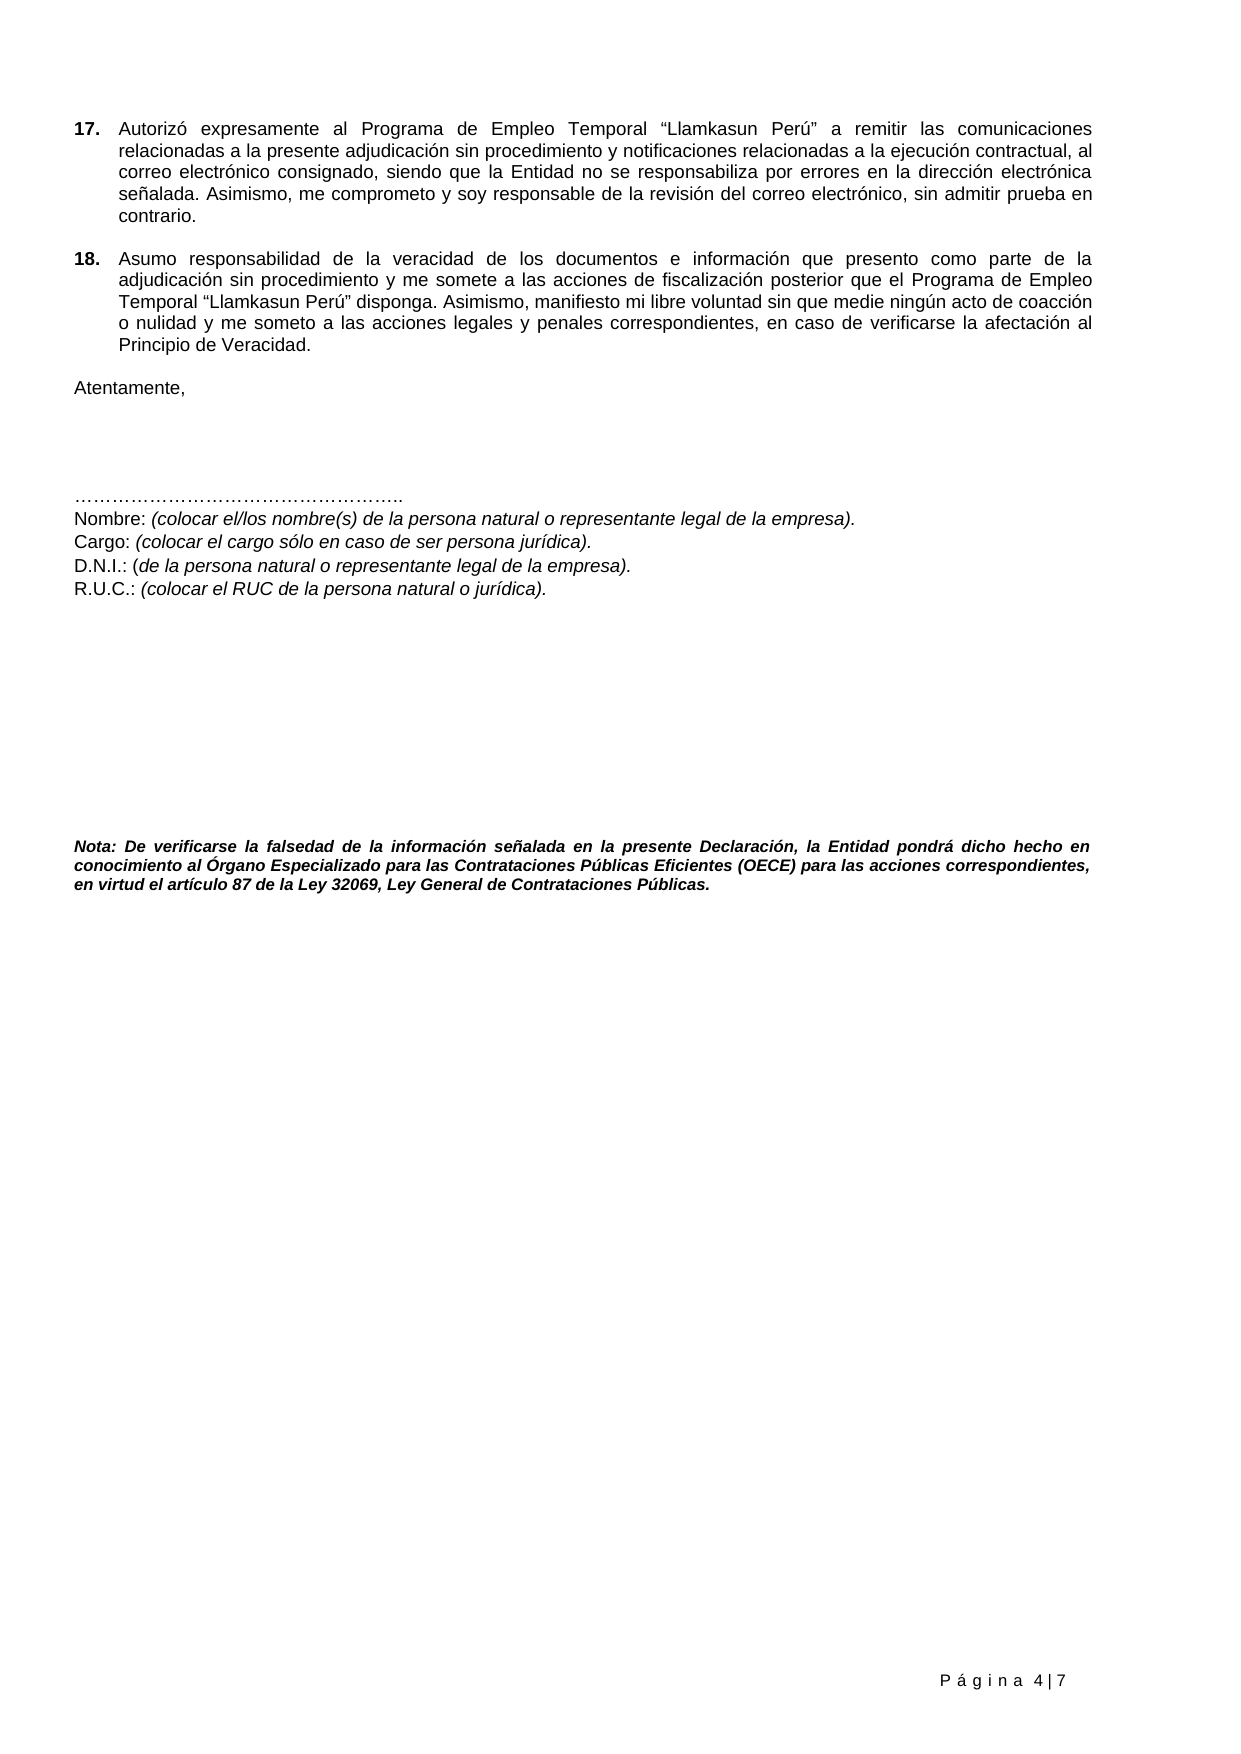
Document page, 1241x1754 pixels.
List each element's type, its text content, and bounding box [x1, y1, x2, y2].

text Cargo: (colocar el cargo sólo en caso de ser persona jurídica). [74, 531, 1093, 553]
text Nombre: (colocar el/los nombre(s) de la persona natural o representante legal de la empresa). [74, 508, 1093, 529]
text …………………………………………….. [74, 485, 1093, 506]
list R.U.C.: (colocar el RUC de la persona natural o jurídica). [74, 578, 1093, 599]
text D.N.I.: (de la persona natural o representante legal de la empresa). [74, 554, 1093, 576]
text Atentamente, [74, 377, 1093, 398]
list Asumo responsabilidad de la veracidad de los documentos e información que presento como parte de la adjudicación sin procedimiento y me somete a las acciones de fiscalización posterior que el Programa de Empleo Temporal “Llamkasun Perú” disponga. Asimismo, manifiesto mi libre voluntad sin que medie ningún acto de coacción o nulidad y me someto a las acciones legales y penales correspondientes, en caso de verificarse la afectación al Principio de Veracidad. [74, 247, 1093, 355]
list Autorizó expresamente al Programa de Empleo Temporal “Llamkasun Perú” a remitir las comunicaciones relacionadas a la presente adjudicación sin procedimiento y notificaciones relacionadas a la ejecución contractual, al correo electrónico consignado, siendo que la Entidad no se responsabiliza por errores en la dirección electrónica señalada. Asimismo, me comprometo y soy responsable de la revisión del correo electrónico, sin admitir prueba en contrario. [74, 118, 1093, 226]
list Nota: De verificarse la falsedad de la información señalada en la presente Declaración, la Entidad pondrá dicho hecho en conocimiento al Órgano Especializado para las Contrataciones Públicas Eficientes (OECE) para las acciones correspondientes, en virtud el artículo 87 de la Ley 32069, Ley General de Contrataciones Públicas. [74, 836, 1093, 894]
